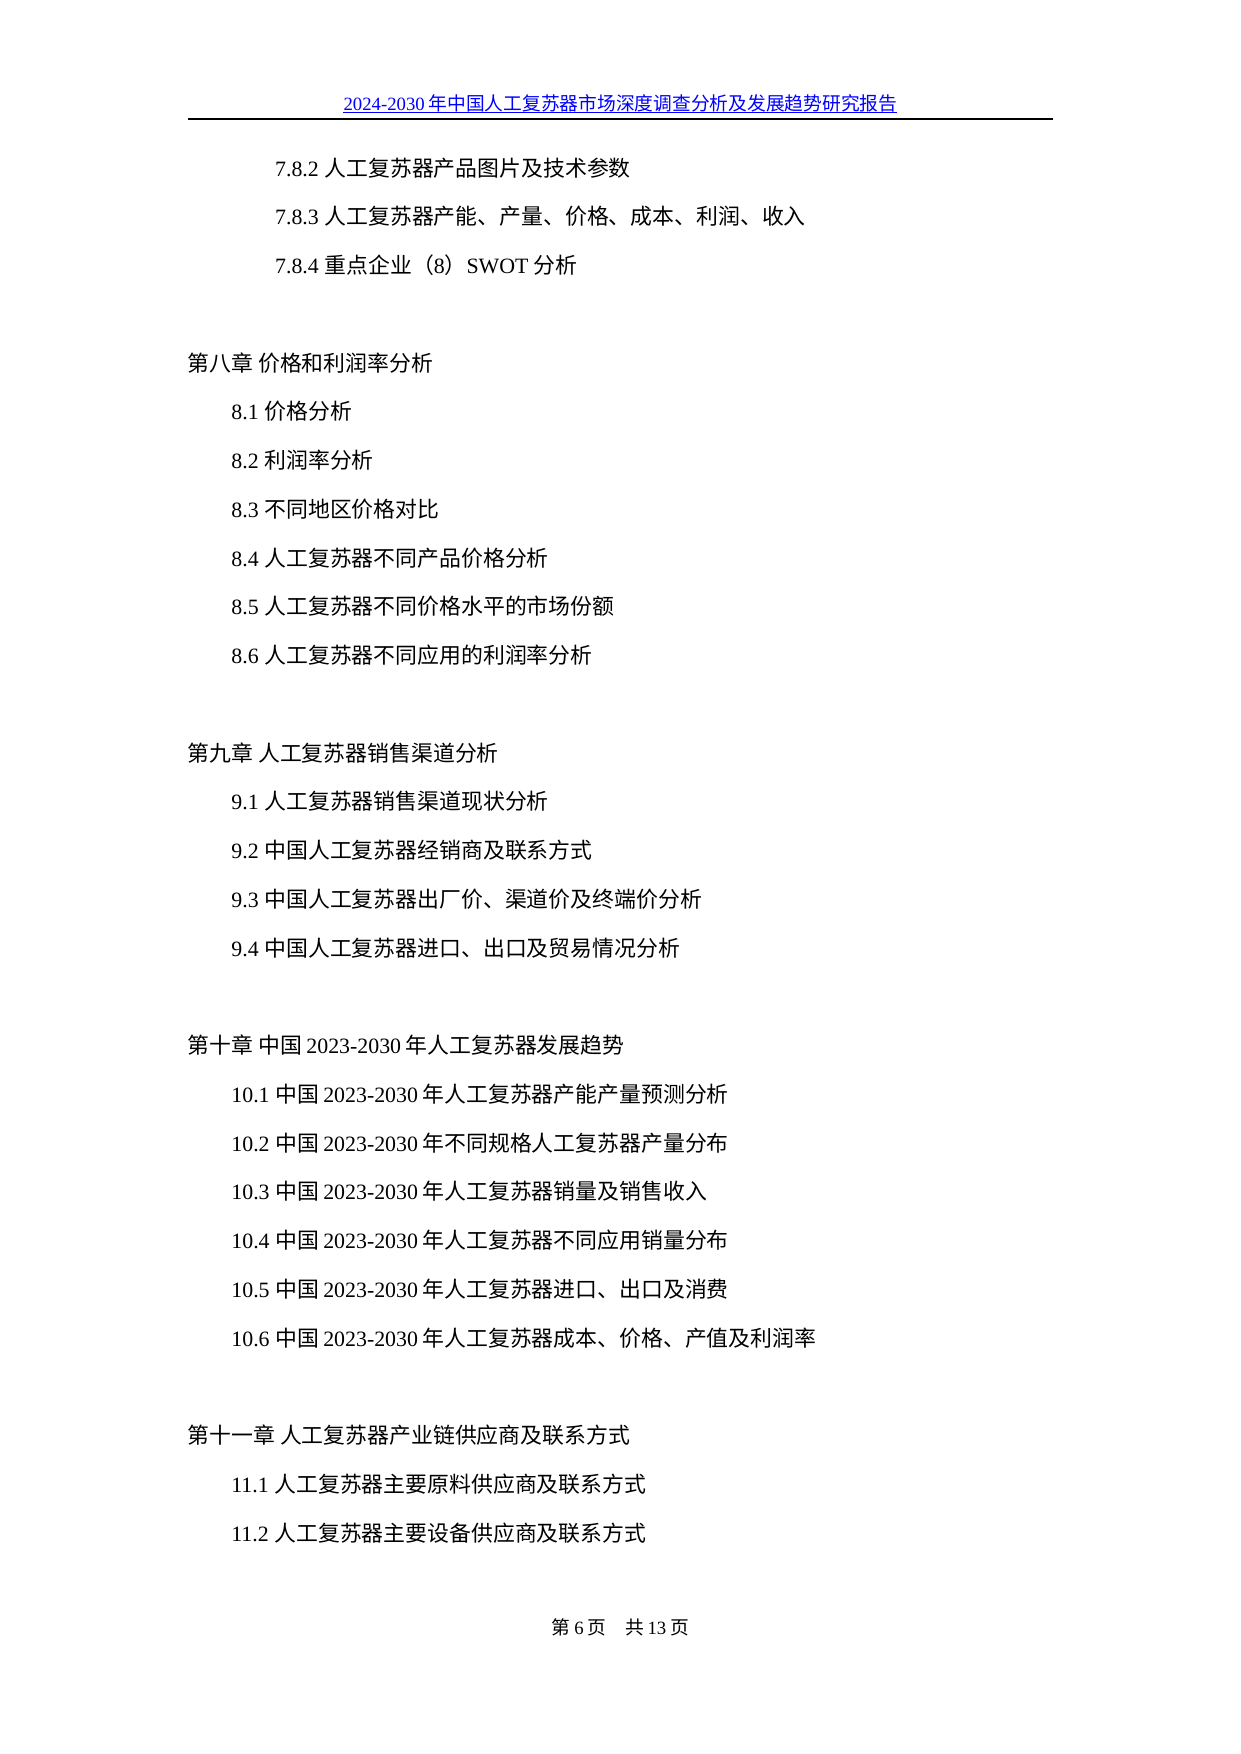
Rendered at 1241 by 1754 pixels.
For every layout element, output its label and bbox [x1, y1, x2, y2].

text [187, 150, 1053, 1548]
